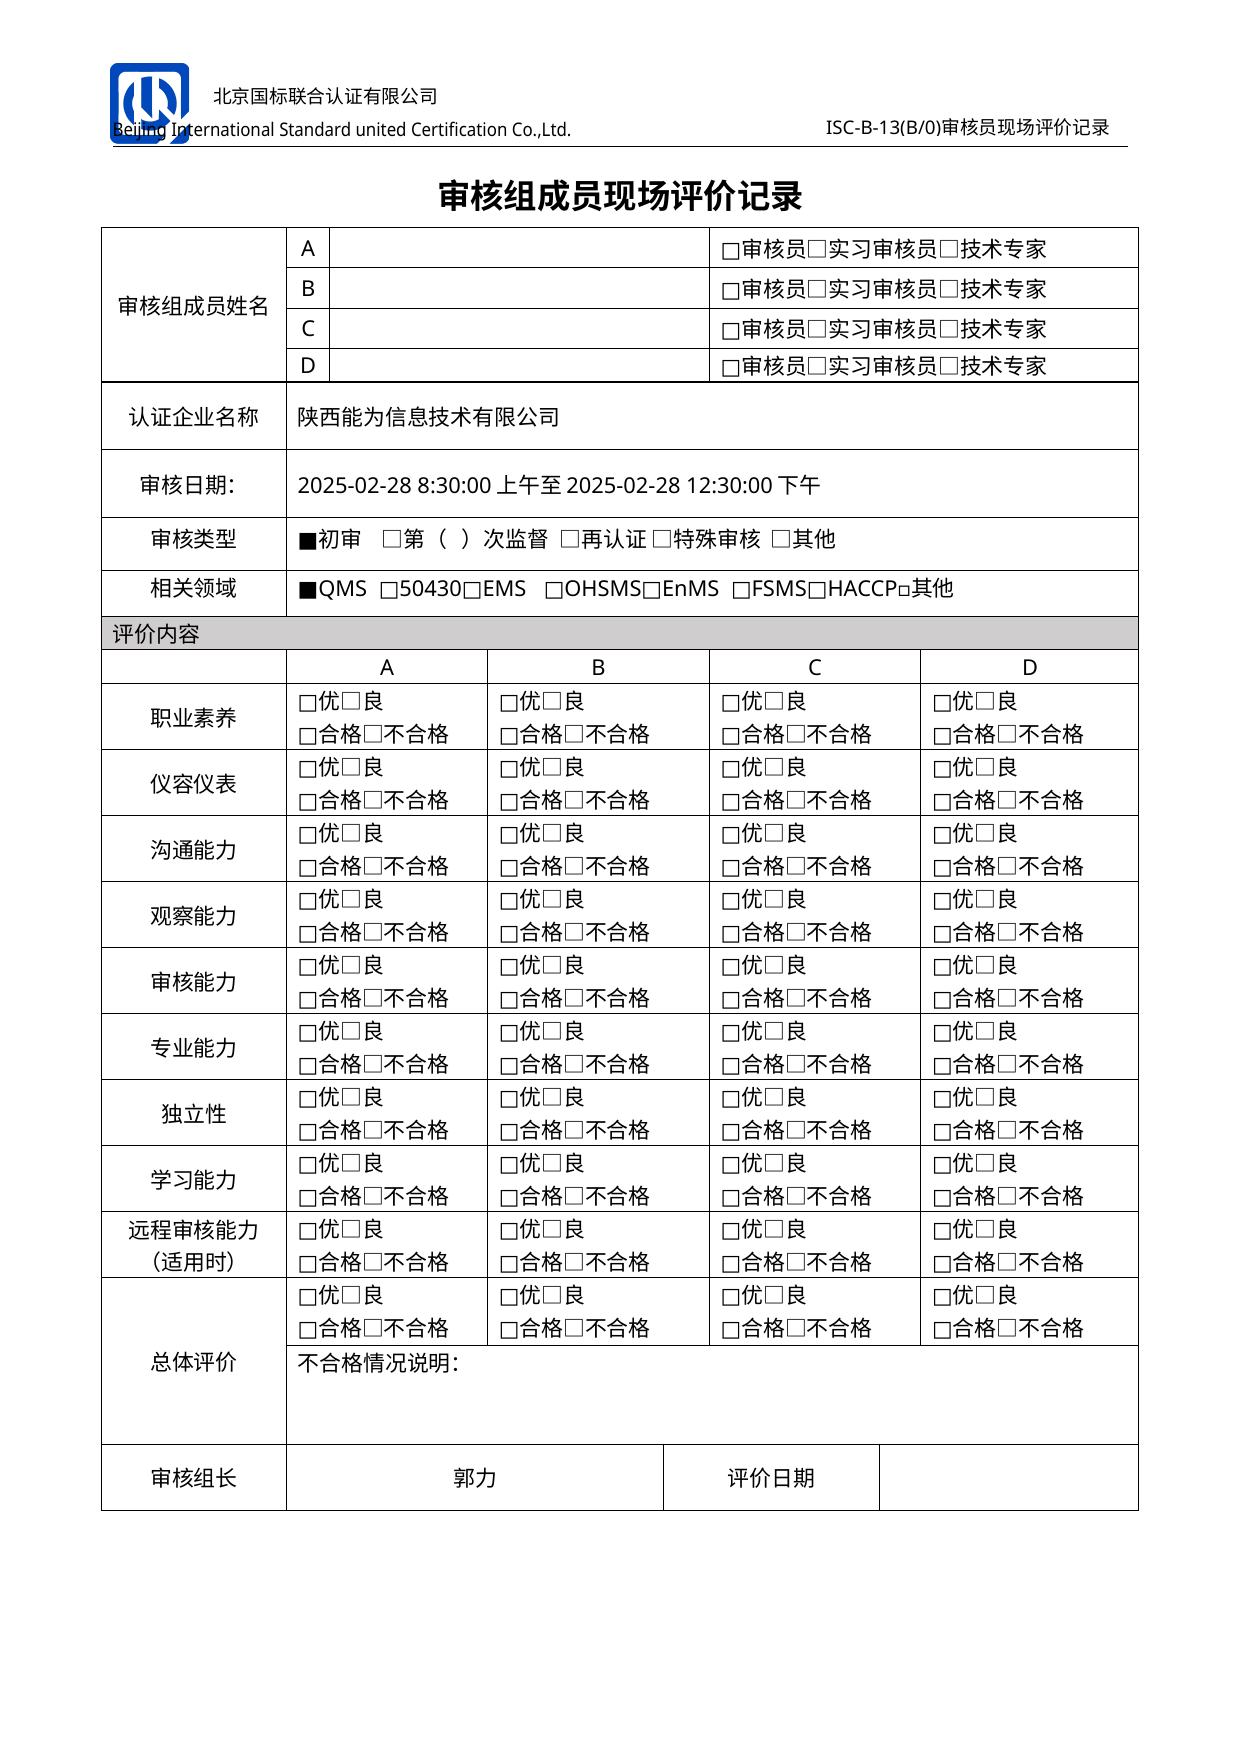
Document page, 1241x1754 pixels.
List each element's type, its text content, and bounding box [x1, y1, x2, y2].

table_cell □优□良 □合格□不合格 [287, 948, 487, 1013]
table_cell 评价日期 [664, 1445, 879, 1509]
table_cell □优□良 □合格□不合格 [488, 1014, 709, 1079]
table_cell □优□良 □合格□不合格 [488, 1080, 709, 1145]
table_cell □优□良 □合格□不合格 [921, 1278, 1138, 1345]
table_cell □优□良 □合格□不合格 [287, 1278, 487, 1345]
table_cell □优□良 □合格□不合格 [488, 882, 709, 947]
table_cell □优□良 □合格□不合格 [287, 882, 487, 947]
table_cell □优□良 □合格□不合格 [921, 1014, 1138, 1079]
table_cell □优□良 □合格□不合格 [710, 684, 920, 749]
table_cell □优□良 □合格□不合格 [921, 1146, 1138, 1211]
table_cell 总体评价 [102, 1278, 286, 1443]
table_cell □优□良 □合格□不合格 [488, 1278, 709, 1345]
table_cell □优□良 □合格□不合格 [710, 816, 920, 881]
table_cell 独立性 [102, 1080, 286, 1145]
table_cell [330, 268, 709, 308]
table_cell 认证企业名称 [102, 383, 286, 449]
table_cell 审核类型 [102, 518, 286, 570]
table_cell 不合格情况说明： [287, 1346, 1138, 1443]
table_cell □优□良 □合格□不合格 [921, 1080, 1138, 1145]
table_cell □优□良 □合格□不合格 [921, 948, 1138, 1013]
table_cell □优□良 □合格□不合格 [488, 816, 709, 881]
table_header □审核员□实习审核员□技术专家 [710, 228, 1138, 267]
table_cell □优□良 □合格□不合格 [488, 1146, 709, 1211]
table_cell 审核组长 [102, 1445, 286, 1509]
table_cell 观察能力 [102, 882, 286, 947]
table_cell 专业能力 [102, 1014, 286, 1079]
table_cell □优□良 □合格□不合格 [488, 948, 709, 1013]
table_cell 评价内容 [102, 617, 1138, 649]
table_cell □优□良 □合格□不合格 [921, 684, 1138, 749]
table_cell □优□良 □合格□不合格 [921, 816, 1138, 881]
table_cell □优□良 □合格□不合格 [287, 684, 487, 749]
table_cell □优□良 □合格□不合格 [287, 816, 487, 881]
table_cell □优□良 □合格□不合格 [287, 1146, 487, 1211]
table_cell ■初审 □第（ ）次监督 □再认证 □特殊审核 □其他 [287, 518, 1138, 570]
table_cell 陕西能为信息技术有限公司 [287, 383, 1138, 449]
table_cell □优□良 □合格□不合格 [287, 750, 487, 815]
table_cell □优□良 □合格□不合格 [287, 1014, 487, 1079]
text 审核组成员现场评价记录 [112, 162, 1128, 227]
table_cell □审核员□实习审核员□技术专家 [710, 349, 1138, 381]
table_cell □优□良 □合格□不合格 [488, 684, 709, 749]
table_cell B [488, 650, 709, 683]
table_cell 远程审核能力 （适用时） [102, 1212, 286, 1277]
table_cell 2025-02-28 8:30:00上午至2025-02-28 12:30:00下午 [287, 450, 1138, 517]
table_cell 职业素养 [102, 684, 286, 749]
table_cell 学习能力 [102, 1146, 286, 1211]
table_cell 审核日期： [102, 450, 286, 517]
table_cell □优□良 □合格□不合格 [710, 1212, 920, 1277]
table_cell A [287, 650, 487, 683]
table_cell □优□良 □合格□不合格 [710, 1080, 920, 1145]
table_header [330, 228, 709, 267]
table_cell D [287, 349, 329, 381]
table_cell ■QMS □50430□EMS □OHSMS□EnMS □FSMS□HACCP□其他 [287, 571, 1138, 616]
table_cell C [287, 309, 329, 348]
table_cell [330, 309, 709, 348]
table_cell 沟通能力 [102, 816, 286, 881]
table_cell □优□良 □合格□不合格 [287, 1212, 487, 1277]
table_cell [102, 650, 286, 683]
table_cell □优□良 □合格□不合格 [710, 882, 920, 947]
table_cell D [921, 650, 1138, 683]
table_cell □优□良 □合格□不合格 [710, 1014, 920, 1079]
table_cell □优□良 □合格□不合格 [488, 1212, 709, 1277]
picture [110, 63, 190, 144]
table_header 审核组成员姓名 [102, 228, 286, 381]
table_cell □优□良 □合格□不合格 [710, 750, 920, 815]
table_cell □优□良 □合格□不合格 [921, 1212, 1138, 1277]
table_cell □优□良 □合格□不合格 [710, 948, 920, 1013]
table_cell B [287, 268, 329, 308]
table_cell 仪容仪表 [102, 750, 286, 815]
table_header A [287, 228, 329, 267]
table_cell □优□良 □合格□不合格 [710, 1146, 920, 1211]
table_cell □优□良 □合格□不合格 [921, 750, 1138, 815]
table_cell C [710, 650, 920, 683]
table_cell 相关领域 [102, 571, 286, 616]
table_cell 郭力 [287, 1445, 663, 1509]
table_cell 审核能力 [102, 948, 286, 1013]
table_cell □优□良 □合格□不合格 [488, 750, 709, 815]
table_cell □优□良 □合格□不合格 [287, 1080, 487, 1145]
table_cell □优□良 □合格□不合格 [710, 1278, 920, 1345]
table_cell □审核员□实习审核员□技术专家 [710, 309, 1138, 348]
table_cell [330, 349, 709, 381]
table_cell [880, 1445, 1138, 1509]
table_cell □优□良 □合格□不合格 [921, 882, 1138, 947]
table_cell □审核员□实习审核员□技术专家 [710, 268, 1138, 308]
